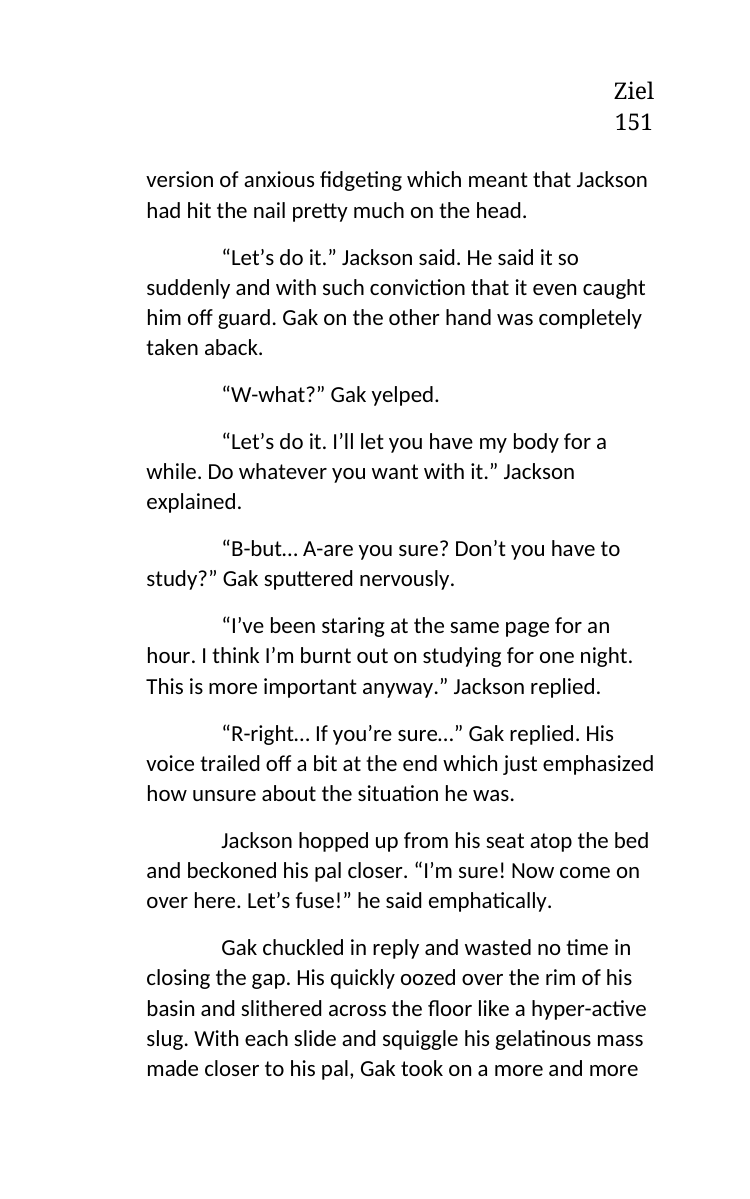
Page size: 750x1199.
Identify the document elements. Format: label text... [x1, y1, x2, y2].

text “R-right… If you’re sure…” Gak replied. His voice trailed off a bit at the end which just emphasized how unsure about the situation he was. [146, 719, 660, 807]
text “B-but… A-are you sure? Don’t you have to study?” Gak sputtered nervously. [146, 534, 660, 592]
text “W-what?” Gak yelped. [146, 380, 660, 408]
text Jackson hopped up from his seat atop the bed and beckoned his pal closer. “I’m sure! Now come on over here. Let’s fuse!” he said emphatically. [146, 826, 660, 914]
text “Let’s do it.” Jackson said. He said it so suddenly and with such conviction that it even caught him off guard. Gak on the other hand was completely taken aback. [146, 243, 660, 361]
text “Let’s do it. I’ll let you have my body for a while. Do whatever you want with it.” Jackson explained. [146, 427, 660, 515]
text “I’ve been staring at the same page for an hour. I think I’m burnt out on studying for one night. This is more important anyway.” Jackson replied. [146, 611, 660, 700]
